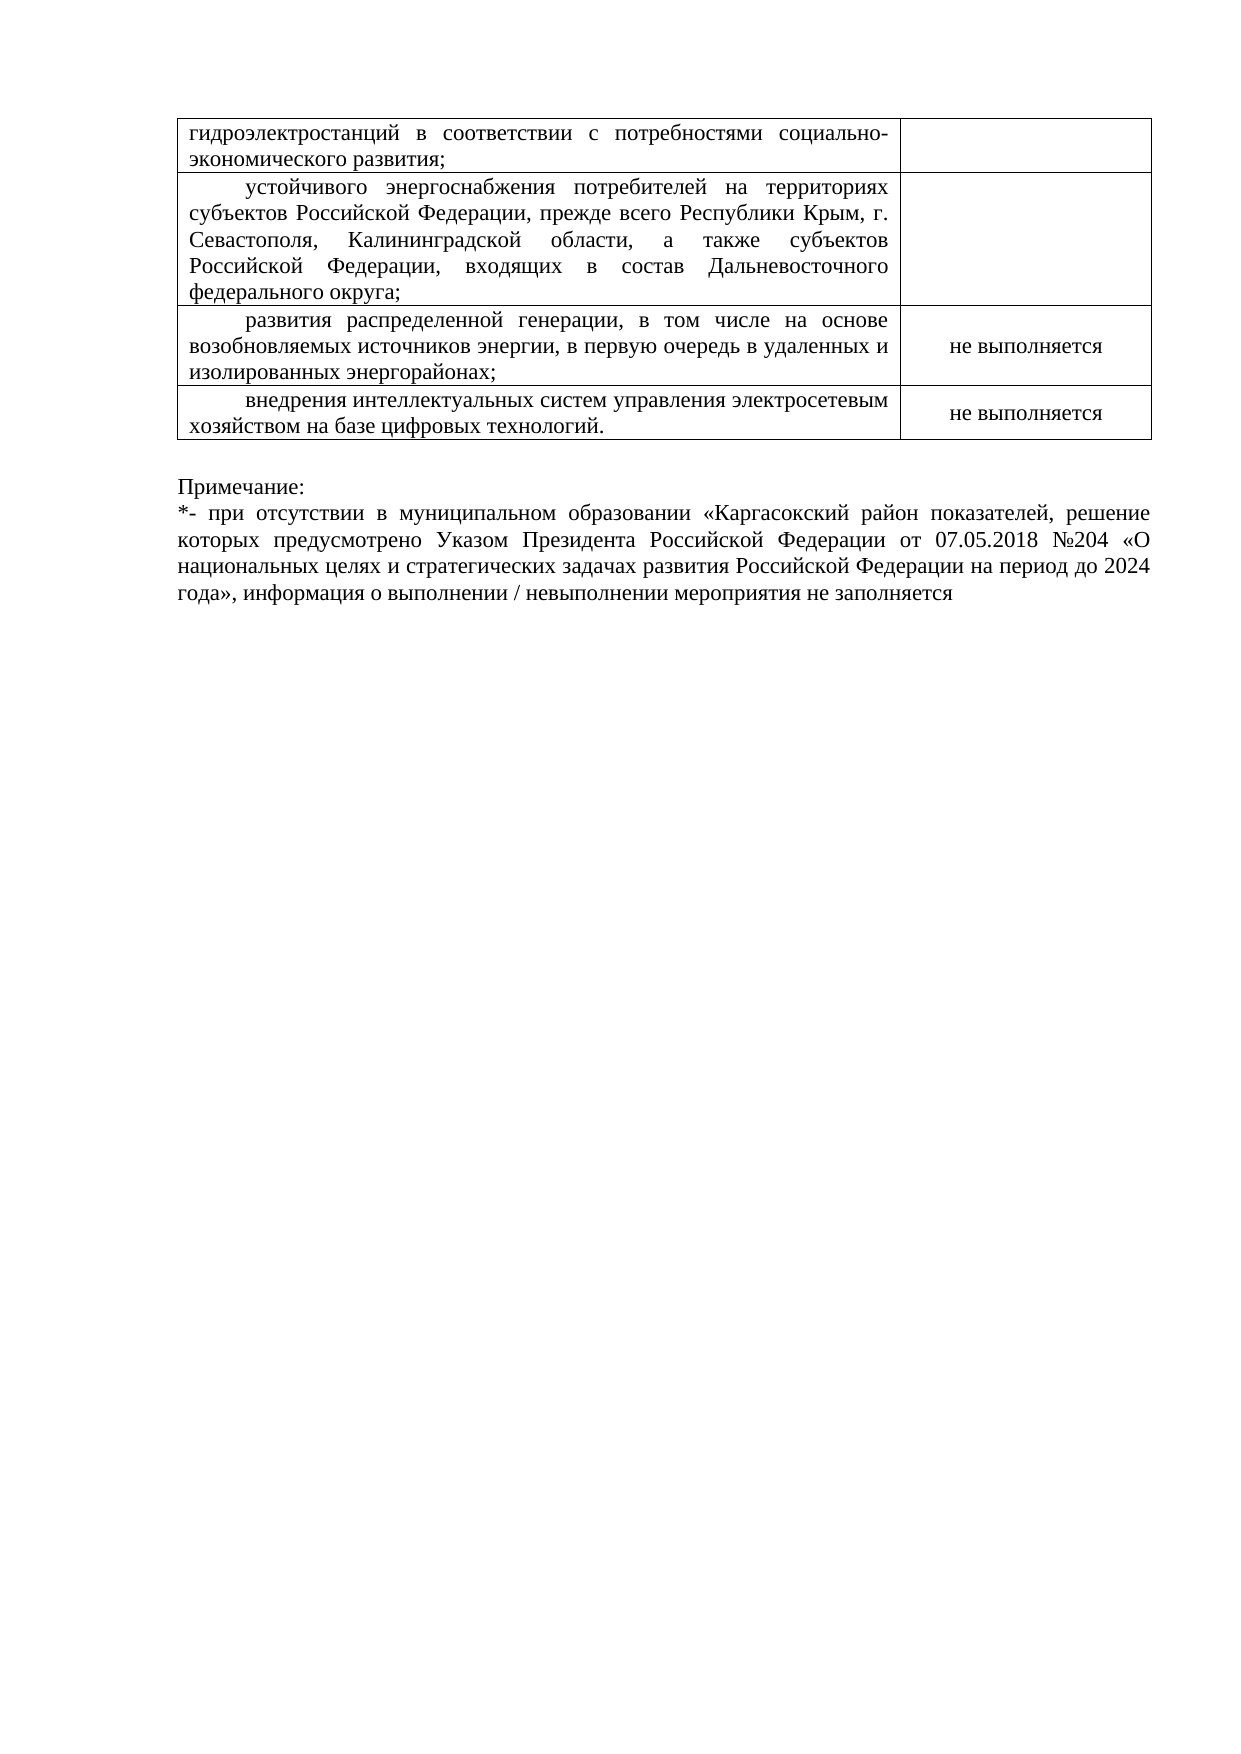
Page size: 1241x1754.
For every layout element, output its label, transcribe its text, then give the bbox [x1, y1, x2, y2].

table_cell [901, 173, 1151, 305]
table_cell устойчивого энергоснабжения потребителей на территориях субъектов Российской Федерации, прежде всего Республики Крым, г. Севастополя, Калининградской области, а также субъектов Российской Федерации, входящих в состав Дальневосточного федерального округа; [178, 173, 900, 305]
table_cell не выполняется [901, 306, 1151, 385]
text Примечание: [177, 473, 1152, 499]
table_cell [901, 119, 1151, 172]
table_cell не выполняется [901, 386, 1151, 438]
text *- при отсутствии в муниципальном образовании «Каргасокский район показателей, решение которых предусмотрено Указом Президента Российской Федерации от 07.05.2018 №204 «О национальных целях и стратегических задачах развития Российской Федерации на период до 2024 года», информация о выполнении / невыполнении мероприятия не заполняется [177, 499, 1152, 605]
table_cell внедрения интеллектуальных систем управления электросетевым хозяйством на базе цифровых технологий. [178, 386, 900, 438]
table_cell развития распределенной генерации, в том числе на основе возобновляемых источников энергии, в первую очередь в удаленных и изолированных энергорайонах; [178, 306, 900, 385]
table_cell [178, 119, 900, 172]
